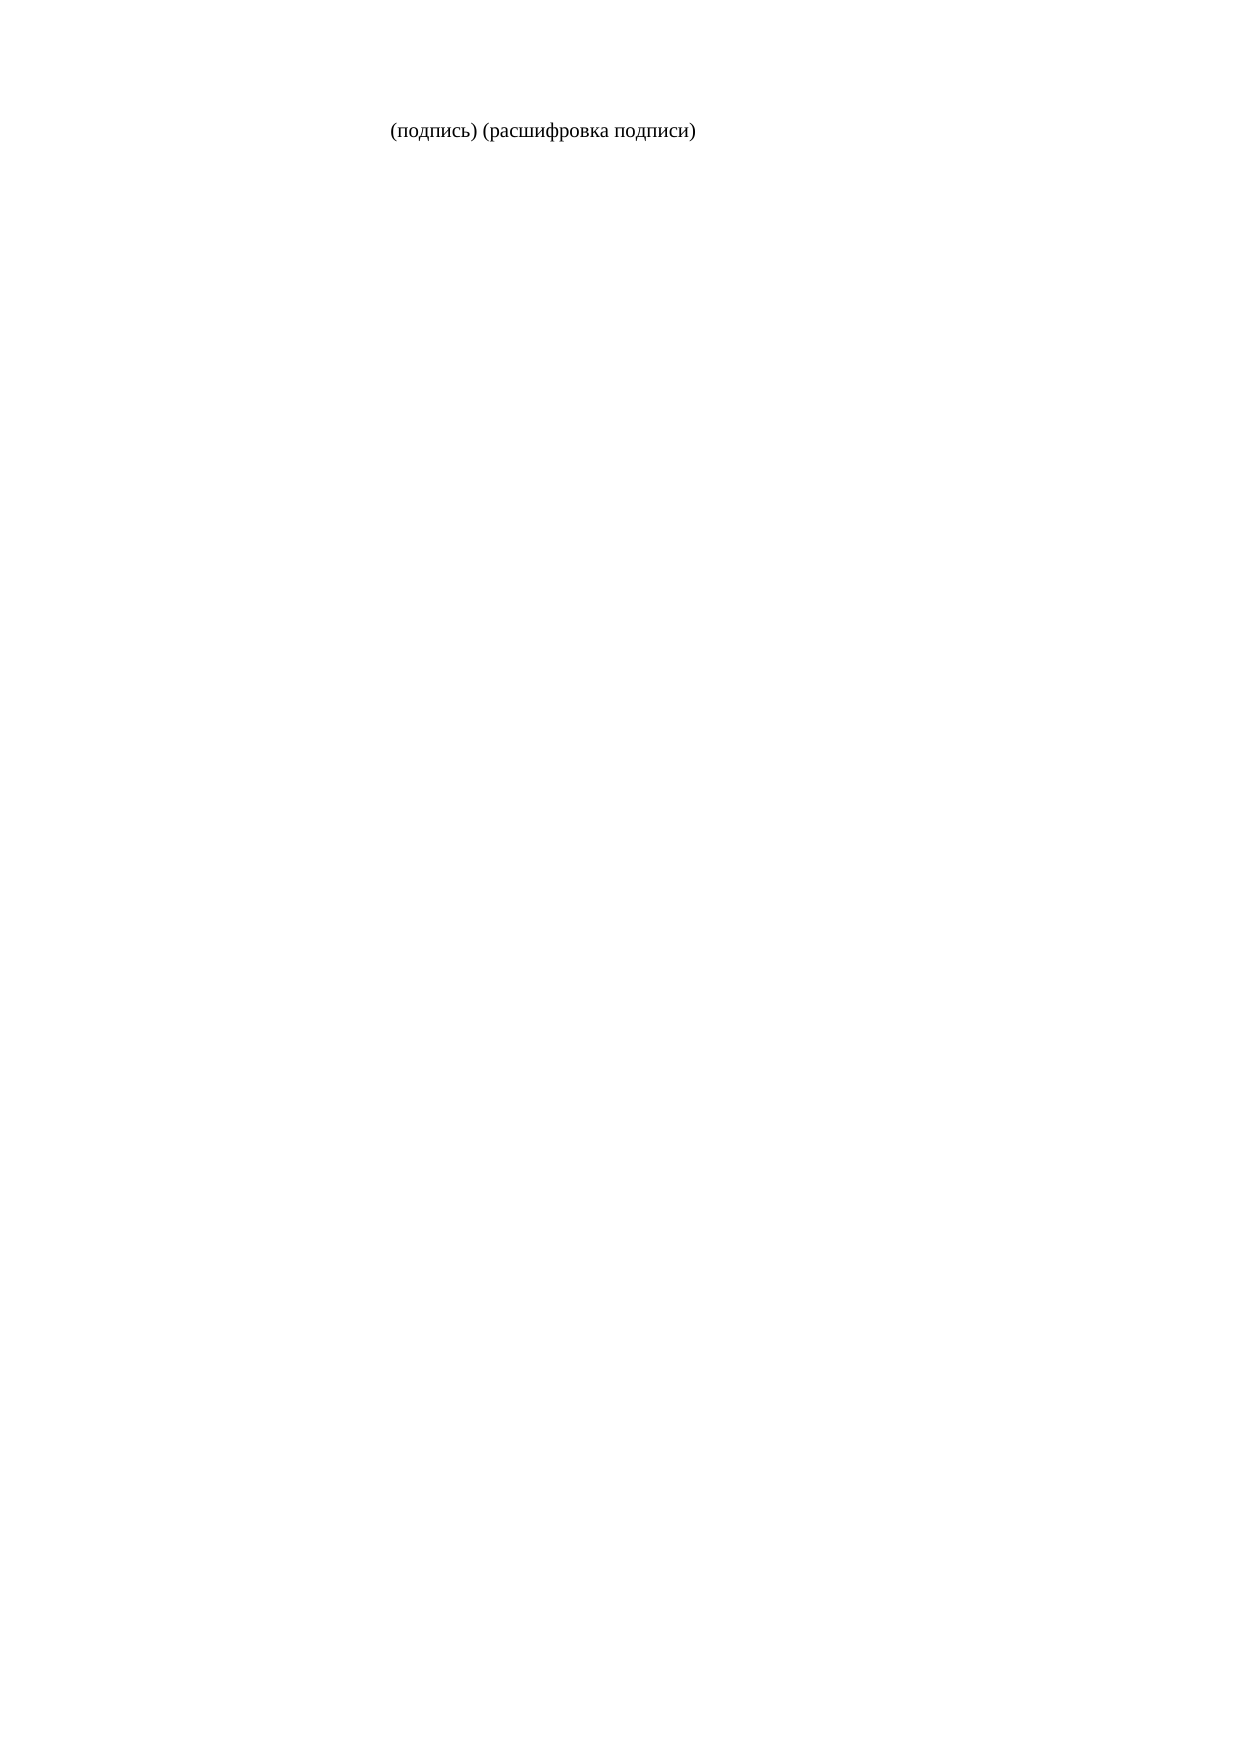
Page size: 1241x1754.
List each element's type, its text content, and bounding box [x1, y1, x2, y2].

text (подпись) (расшифровка подписи) [177, 118, 1152, 142]
